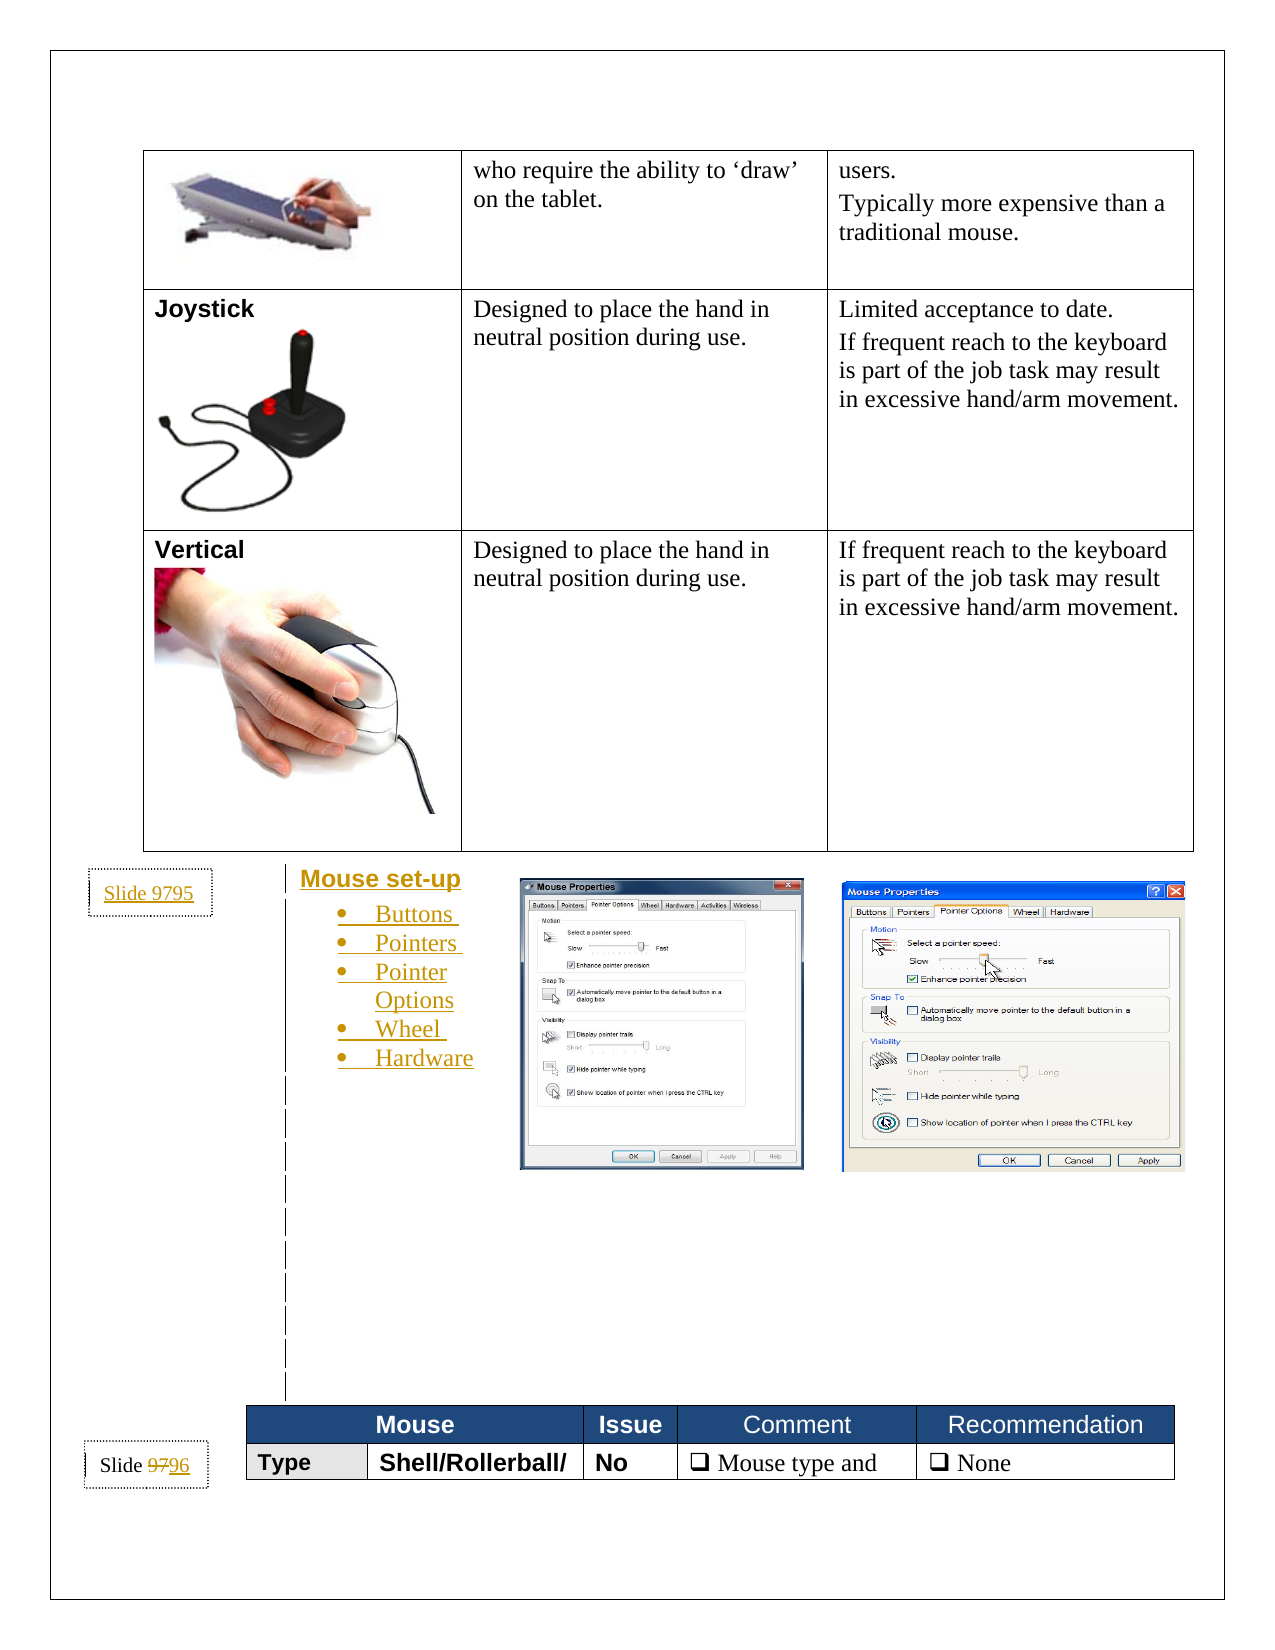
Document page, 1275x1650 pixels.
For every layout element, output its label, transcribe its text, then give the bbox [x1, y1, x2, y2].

table_cell Designed to place the hand in neutral position during use. [462, 531, 827, 851]
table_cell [462, 151, 827, 288]
table_cell Limited acceptance to date. If frequent reach to the keyboard is part of the job task may result in excessive hand/arm movement. [828, 290, 1193, 529]
table_cell Pen/Tablet [144, 151, 461, 288]
table_cell If frequent reach to the keyboard is part of the job task may result in excessive hand/arm movement. [828, 531, 1193, 851]
table_cell Designed to place the hand in neutral position during use. [462, 290, 827, 529]
table_header Mouse [247, 1406, 583, 1443]
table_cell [917, 1444, 1174, 1479]
table_header Recommendation [917, 1406, 1174, 1443]
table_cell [368, 1444, 583, 1479]
table_cell Vertical [144, 531, 461, 851]
table_cell Joystick [144, 290, 461, 529]
table_cell No Yes [584, 1444, 677, 1479]
table_header Comment [678, 1406, 916, 1443]
table_cell Type [247, 1444, 367, 1479]
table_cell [828, 151, 1193, 288]
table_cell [678, 1444, 916, 1479]
picture [841, 881, 1186, 1172]
table_header Issue [584, 1406, 677, 1443]
picture [519, 878, 804, 1169]
picture [154, 322, 358, 526]
picture [154, 567, 451, 814]
picture [154, 155, 380, 285]
